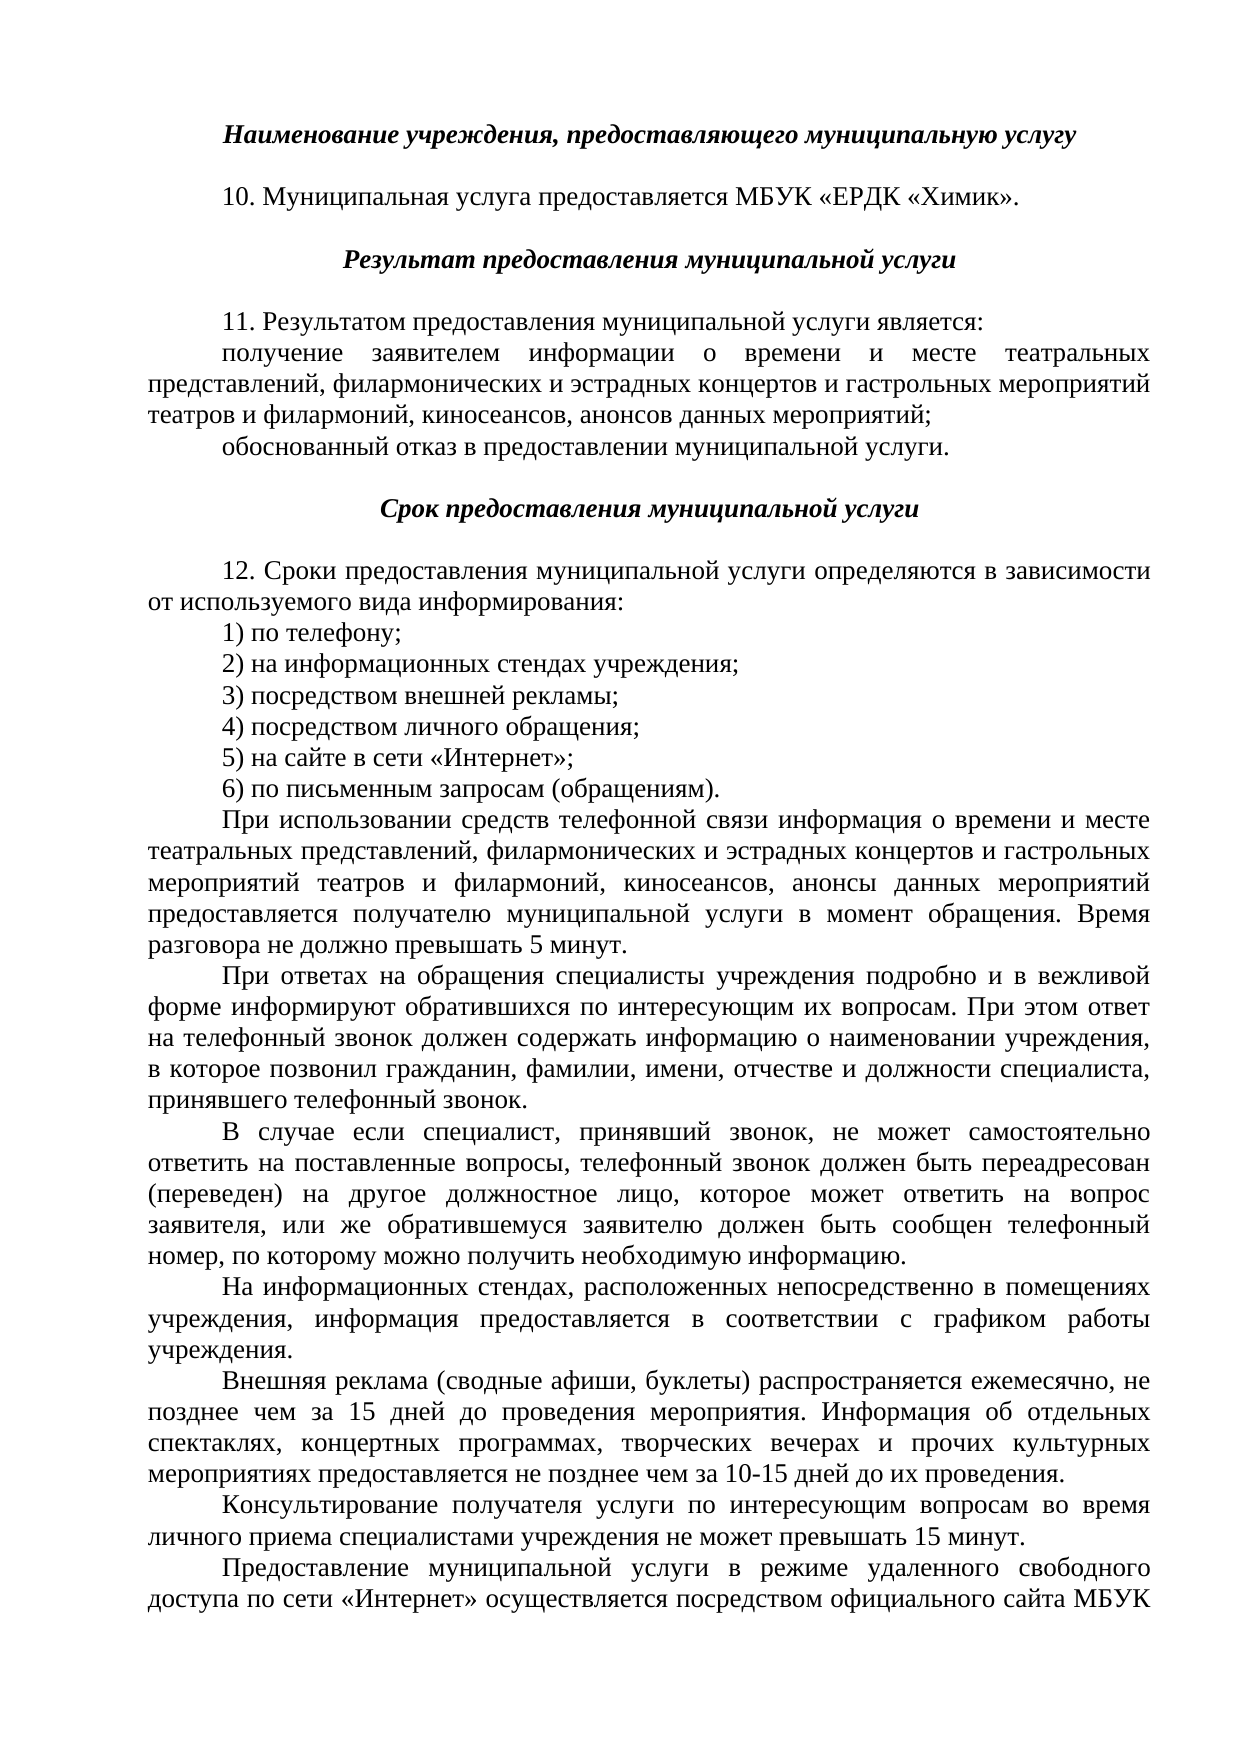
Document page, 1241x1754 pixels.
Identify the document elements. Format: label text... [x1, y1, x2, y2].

text обоснованный отказ в предоставлении муниципальной услуги. [148, 429, 1152, 461]
text 11. Результатом предоставления муниципальной услуги является: [148, 305, 1152, 336]
text При использовании средств телефонной связи информация о времени и месте театральных представлений, филармонических и эстрадных концертов и гастрольных мероприятий театров и филармоний, киносеансов, анонсы данных мероприятий предоставляется получателю муниципальной услуги в момент обращения. Время разговора не должно превышать 5 минут. [148, 803, 1152, 959]
text 1) по телефону; [148, 616, 1152, 648]
text Внешняя реклама (сводные афиши, буклеты) распространяется ежемесячно, не позднее чем за 15 дней до проведения мероприятия. Информация об отдельных спектаклях, концертных программах, творческих вечерах и прочих культурных мероприятиях предоставляется не позднее чем за 10-15 дней до их проведения. [148, 1364, 1152, 1488]
text 4) посредством личного обращения; [148, 710, 1152, 741]
text 10. Муниципальная услуга предоставляется МБУК «ЕРДК «Химик». [148, 180, 1152, 212]
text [148, 1551, 1152, 1613]
text Результат предоставления муниципальной услуги [148, 243, 1152, 274]
text Консультирование получателя услуги по интересующим вопросам во время личного приема специалистами учреждения не может превышать 15 минут. [148, 1488, 1152, 1551]
text Срок предоставления муниципальной услуги [148, 492, 1152, 523]
text На информационных стендах, расположенных непосредственно в помещениях учреждения, информация предоставляется в соответствии с графиком работы учреждения. [148, 1271, 1152, 1364]
text При ответах на обращения специалисты учреждения подробно и в вежливой форме информируют обратившихся по интересующим их вопросам. При этом ответ на телефонный звонок должен содержать информацию о наименовании учреждения, в которое позвонил гражданин, фамилии, имени, отчестве и должности специалиста, принявшего телефонный звонок. [148, 959, 1152, 1115]
text В случае если специалист, принявший звонок, не может самостоятельно ответить на поставленные вопросы, телефонный звонок должен быть переадресован (переведен) на другое должностное лицо, которое может ответить на вопрос заявителя, или же обратившемуся заявителю должен быть сообщен телефонный номер, по которому можно получить необходимую информацию. [148, 1115, 1152, 1271]
text 3) посредством внешней рекламы; [148, 679, 1152, 710]
text 12. Сроки предоставления муниципальной услуги определяются в зависимости от используемого вида информирования: [148, 554, 1152, 616]
text получение заявителем информации о времени и месте театральных представлений, филармонических и эстрадных концертов и гастрольных мероприятий театров и филармоний, киносеансов, анонсов данных мероприятий; [148, 336, 1152, 429]
text 6) по письменным запросам (обращениям). [148, 772, 1152, 803]
text 2) на информационных стендах учреждения; [148, 648, 1152, 679]
text Наименование учреждения, предоставляющего муниципальную услугу [148, 118, 1152, 149]
text 5) на сайте в сети «Интернет»; [148, 741, 1152, 772]
